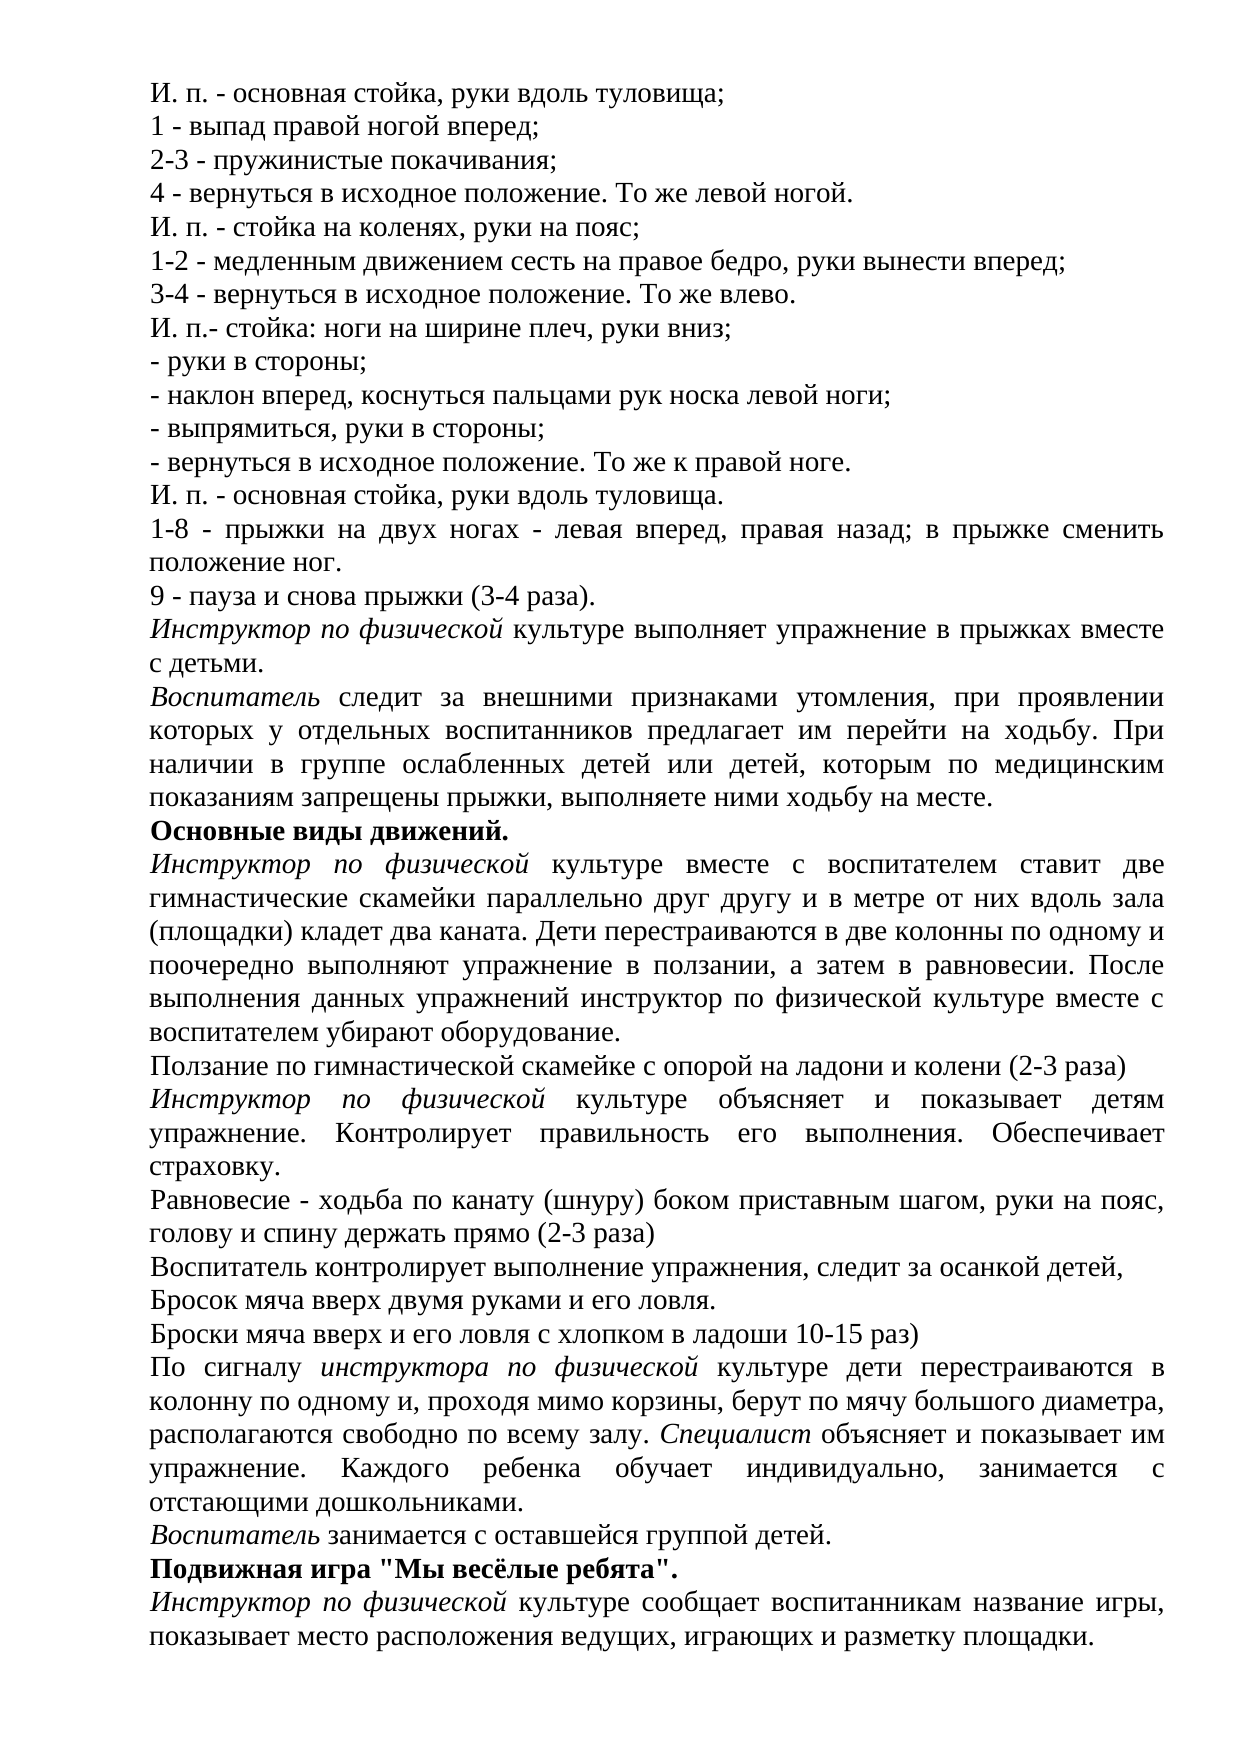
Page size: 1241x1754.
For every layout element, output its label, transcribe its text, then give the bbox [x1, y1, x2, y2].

text По сигналу инструктора по физической культуре дети перестраиваются в колонну по одному и, проходя мимо корзины, берут по мячу большого диаметра, располагаются свободно по всему залу. Специалист объясняет и показывает им упражнение. Каждого ребенка обучает индивидуально, занимается с отстающими дошкольниками. [149, 1349, 1165, 1517]
text 1-8 - прыжки на двух ногах - левая вперед, правая назад; в прыжке сменить положение ног. [149, 511, 1165, 578]
text 3-4 - вернуться в исходное положение. То же влево. [149, 276, 1165, 310]
text Ползание по гимнастической скамейке с опорой на ладони и колени (2-3 раза) [149, 1048, 1165, 1081]
text Инструктор по физической культуре вместе с воспитателем ставит две гимнастические скамейки параллельно друг другу и в метре от них вдоль зала (площадки) кладет два каната. Дети перестраиваются в две колонны по одному и поочередно выполняют упражнение в ползании, а затем в равновесии. После выполнения данных упражнений инструктор по физической культуре вместе с воспитателем убирают оборудование. [149, 846, 1165, 1048]
text - выпрямиться, руки в стороны; [149, 410, 1165, 444]
text Воспитатель следит за внешними признаками утомления, при проявлении которых у отдельных воспитанников предлагает им перейти на ходьбу. При наличии в группе ослабленных детей или детей, которым по медицинским показаниям запрещены прыжки, выполняете ними ходьбу на месте. [149, 679, 1165, 813]
text Воспитатель контролирует выполнение упражнения, следит за осанкой детей, [149, 1249, 1165, 1282]
text Воспитатель занимается с оставшейся группой детей. [149, 1517, 1165, 1551]
text 1 - выпад правой ногой вперед; [149, 108, 1165, 142]
text И. п. - основная стойка, руки вдоль туловища. [149, 477, 1165, 511]
text И. п. - основная стойка, руки вдоль туловища; [149, 75, 1165, 108]
text Подвижная игра "Мы весёлые ребята". [149, 1551, 1165, 1584]
text 9 - пауза и снова прыжки (3-4 раза). [149, 578, 1165, 612]
text Инструктор по физической культуре объясняет и показывает детям упражнение. Контролирует правильность его выполнения. Обеспечивает страховку. [149, 1081, 1165, 1182]
text Броски мяча вверх и его ловля с хлопком в ладоши 10-15 раз) [149, 1316, 1165, 1349]
text - вернуться в исходное положение. То же к правой ноге. [149, 444, 1165, 477]
text 4 - вернуться в исходное положение. То же левой ногой. [149, 176, 1165, 209]
text - наклон вперед, коснуться пальцами рук носка левой ноги; [149, 377, 1165, 410]
text Инструктор по физической культуре сообщает воспитанникам название игры, показывает место расположения ведущих, играющих и разметку площадки. [149, 1584, 1165, 1651]
text Инструктор по физической культуре выполняет упражнение в прыжках вместе с детьми. [149, 612, 1165, 679]
text 1-2 - медленным движением сесть на правое бедро, руки вынести вперед; [149, 243, 1165, 276]
text - руки в стороны; [149, 343, 1165, 377]
text Равновесие - ходьба по канату (шнуру) боком приставным шагом, руки на пояс, голову и спину держать прямо (2-3 раза) [149, 1182, 1165, 1249]
text И. п. - стойка на коленях, руки на пояс; [149, 209, 1165, 243]
text Основные виды движений. [149, 813, 1165, 846]
text 2-3 - пружинистые покачивания; [149, 142, 1165, 176]
text И. п.- стойка: ноги на ширине плеч, руки вниз; [149, 310, 1165, 343]
text Бросок мяча вверх двумя руками и его ловля. [149, 1282, 1165, 1316]
